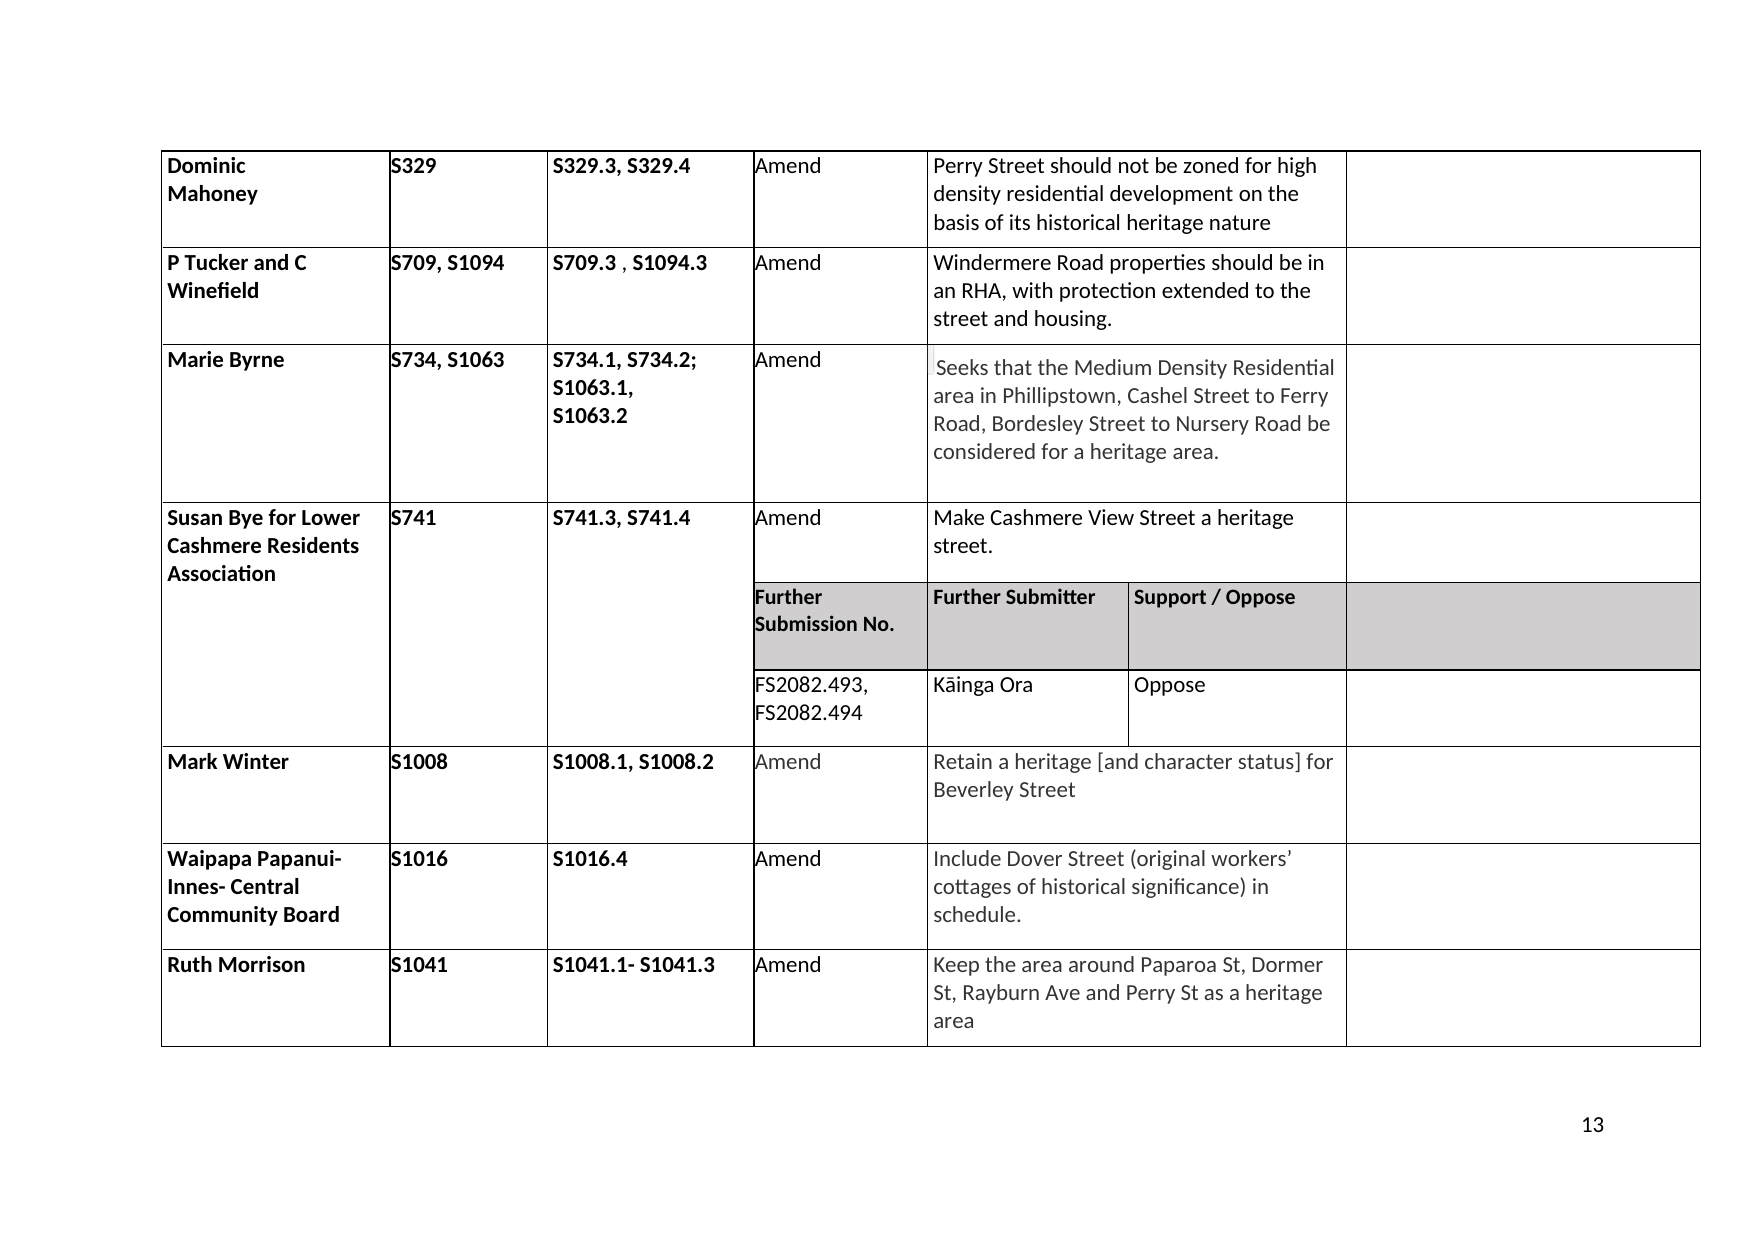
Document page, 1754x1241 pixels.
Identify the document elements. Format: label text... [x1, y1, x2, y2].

table_cell Windermere Road properties should be in an RHA, with protection extended to the street and housing. [928, 248, 1346, 344]
table_cell Susan Bye for Lower Cashmere Residents Association [162, 503, 389, 746]
table_cell [1347, 345, 1700, 502]
table_cell Ruth Morrison [162, 950, 389, 1046]
table_cell Marie Byrne [162, 345, 389, 502]
table_cell [1347, 583, 1700, 669]
table_cell S329 [391, 152, 547, 247]
table_cell Kāinga Ora [928, 671, 1128, 746]
table_cell Retain a heritage [and character status] for Beverley Street [928, 747, 1346, 843]
table_cell FS2082.493, FS2082.494 [755, 671, 927, 746]
table_cell Seeks that the Medium Density Residential area in Phillipstown, Cashel Street to Ferry Road, Bordesley Street to Nursery Road be considered for a heritage area. [928, 345, 1346, 502]
table_cell [1347, 844, 1700, 949]
table_cell Amend [755, 248, 927, 344]
table_cell [1347, 950, 1700, 1046]
table_cell Amend [755, 345, 927, 502]
table_cell S1016.4 [548, 844, 753, 949]
table_cell S709, S1094 [391, 248, 547, 344]
table_cell Oppose [1129, 671, 1346, 746]
table_cell Amend [755, 503, 927, 582]
table_cell Amend [755, 950, 927, 1046]
table_cell S741 [391, 503, 547, 746]
table_cell Perry Street should not be zoned for high density residential development on the basis of its historical heritage nature [928, 152, 1346, 247]
table_cell Make Cashmere View Street a heritage street. [928, 503, 1346, 582]
table_cell [1347, 671, 1700, 746]
table_cell S709.3 , S1094.3 [548, 248, 753, 344]
table_cell S734, S1063 [391, 345, 547, 502]
picture [927, 345, 936, 376]
table_cell Dominic Mahoney [162, 152, 389, 247]
table_cell Mark Winter [162, 747, 389, 843]
table_cell S1041.1- S1041.3 [548, 950, 753, 1046]
table_cell [1347, 503, 1700, 582]
table_cell S1008 [391, 747, 547, 843]
table_cell [1347, 747, 1700, 843]
table_cell Amend [755, 747, 927, 843]
table_cell Waipapa Papanui-Innes- Central Community Board [162, 844, 389, 949]
table_cell [1347, 152, 1700, 247]
table_cell S1008.1, S1008.2 [548, 747, 753, 843]
table_cell S329.3, S329.4 [548, 152, 753, 247]
table_cell S1016 [391, 844, 547, 949]
table_cell P Tucker and C Winefield [162, 248, 389, 344]
table_cell Include Dover Street (original workers’ cottages of historical significance) in schedule. [928, 844, 1346, 949]
table_cell [1347, 248, 1700, 344]
table_cell Amend [755, 152, 927, 247]
table_cell Keep the area around Paparoa St, Dormer St, Rayburn Ave and Perry St as a heritage area [928, 950, 1346, 1046]
table_cell S1041 [391, 950, 547, 1046]
table_cell S734.1, S734.2; S1063.1, S1063.2 [548, 345, 753, 502]
table_cell Support / Oppose [1129, 583, 1346, 669]
table_cell Further Submitter [928, 583, 1128, 669]
table_cell S741.3, S741.4 [548, 503, 753, 746]
table_cell Further Submission No. [755, 583, 927, 669]
table_cell Amend [755, 844, 927, 949]
